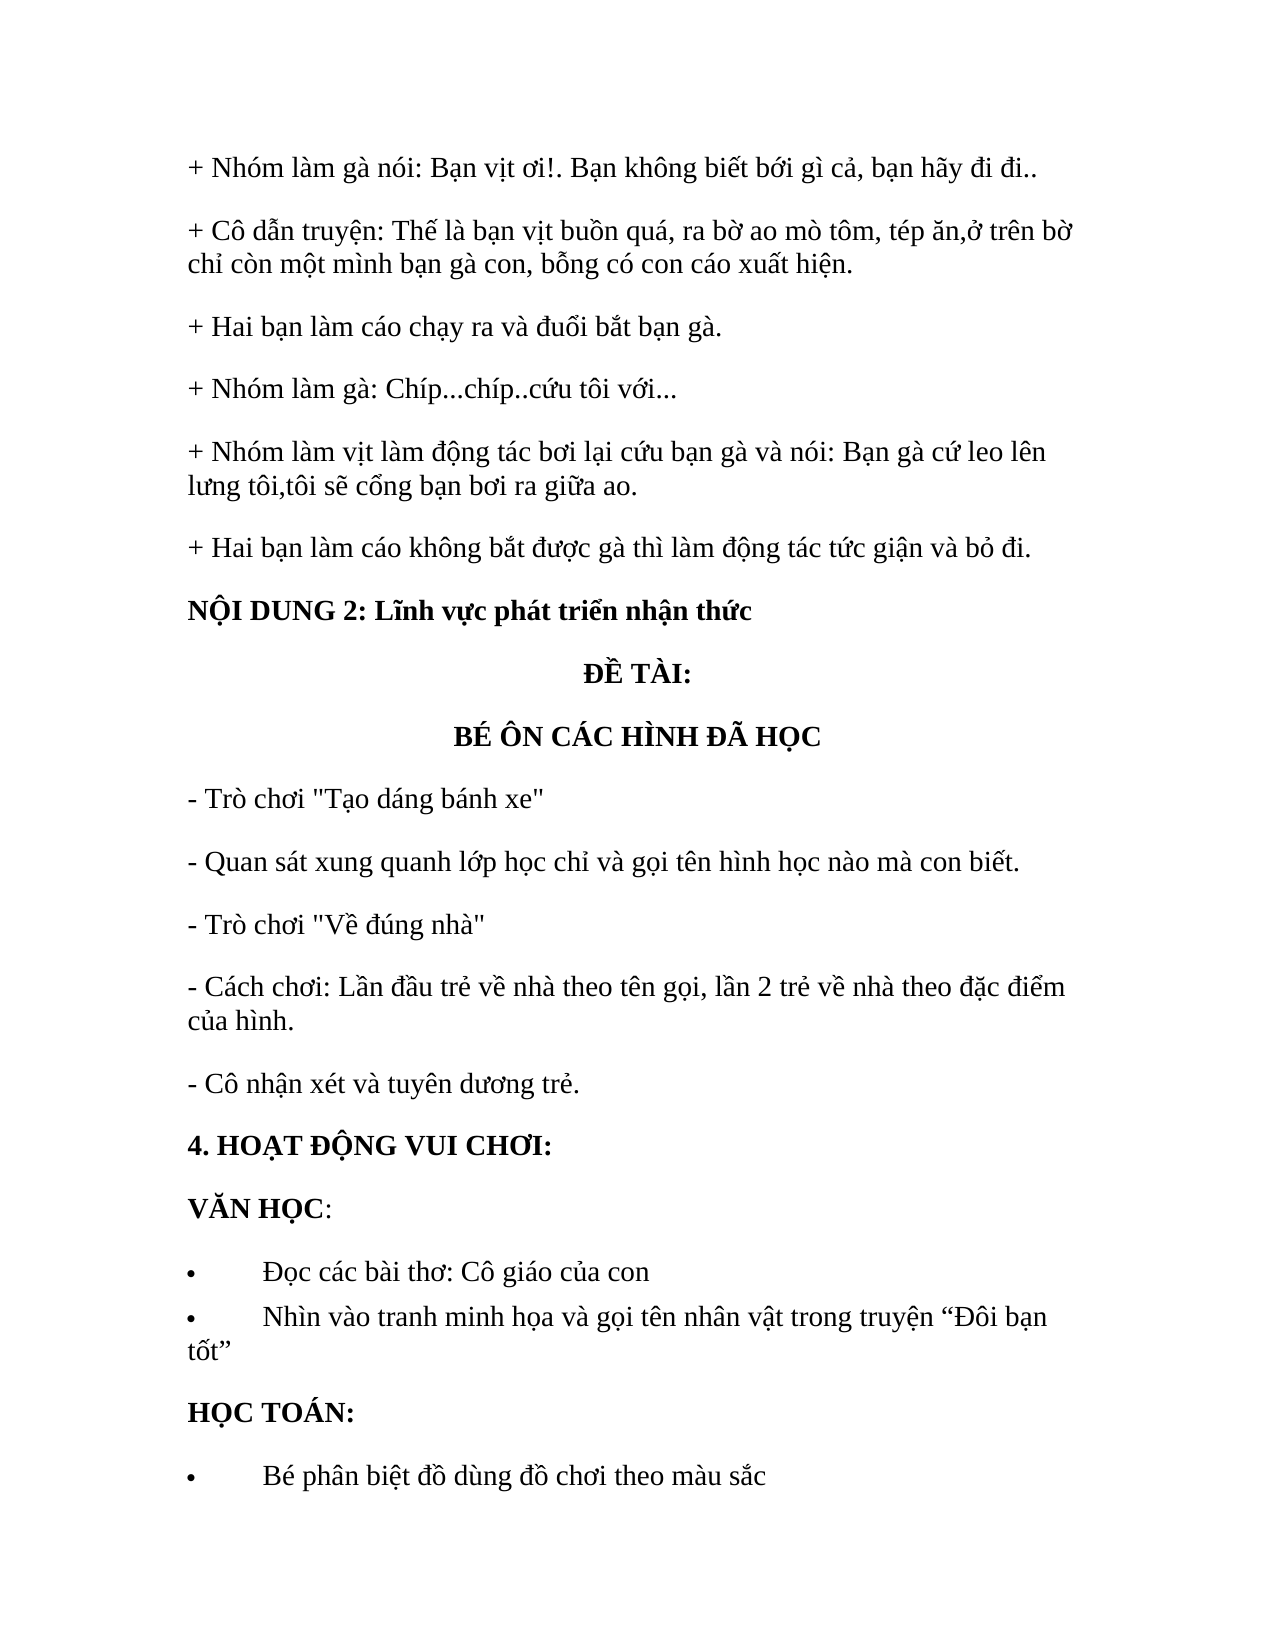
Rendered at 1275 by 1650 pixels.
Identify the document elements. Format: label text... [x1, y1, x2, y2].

text VĂN HỌC: [187, 1191, 1087, 1225]
text - Quan sát xung quanh lớp học chỉ và gọi tên hình học nào mà con biết. [187, 844, 1087, 878]
text - Cô nhận xét và tuyên dương trẻ. [187, 1066, 1087, 1099]
text 4. HOẠT ĐỘNG VUI CHƠI: [187, 1128, 1087, 1162]
text - Cách chơi: Lần đầu trẻ về nhà theo tên gọi, lần 2 trẻ về nhà theo đặc điểm của hình. [187, 969, 1087, 1037]
text + Nhóm làm gà: Chíp...chíp..cứu tôi với... [187, 372, 1087, 405]
text HỌC TOÁN: [187, 1396, 1087, 1429]
text - Trò chơi "Tạo dáng bánh xe" [187, 781, 1087, 815]
list Đọc các bài thơ: Cô giáo của con [187, 1254, 1087, 1287]
text BÉ ÔN CÁC HÌNH ĐÃ HỌC [187, 719, 1087, 752]
text + Hai bạn làm cáo chạy ra và đuổi bắt bạn gà. [187, 309, 1087, 342]
list Bé phân biệt đồ dùng đồ chơi theo màu sắc [187, 1458, 1087, 1492]
list Nhìn vào tranh minh họa và gọi tên nhân vật trong truyện “Đôi bạn tốt” [187, 1299, 1087, 1366]
text NỘI DUNG 2: Lĩnh vực phát triển nhận thức [187, 593, 1087, 627]
text + Cô dẫn truyện: Thế là bạn vịt buồn quá, ra bờ ao mò tôm, tép ăn,ở trên bờ chỉ còn một mình bạn gà con, bỗng có con cáo xuất hiện. [187, 213, 1087, 280]
text + Nhóm làm gà nói: Bạn vịt ơi!. Bạn không biết bới gì cả, bạn hãy đi đi.. [187, 150, 1087, 183]
text + Nhóm làm vịt làm động tác bơi lại cứu bạn gà và nói: Bạn gà cứ leo lên lưng tôi,tôi sẽ cổng bạn bơi ra giữa ao. [187, 434, 1087, 501]
text - Trò chơi "Về đúng nhà" [187, 907, 1087, 940]
text + Hai bạn làm cáo không bắt được gà thì làm động tác tức giận và bỏ đi. [187, 531, 1087, 564]
text ĐỀ TÀI: [187, 656, 1087, 689]
